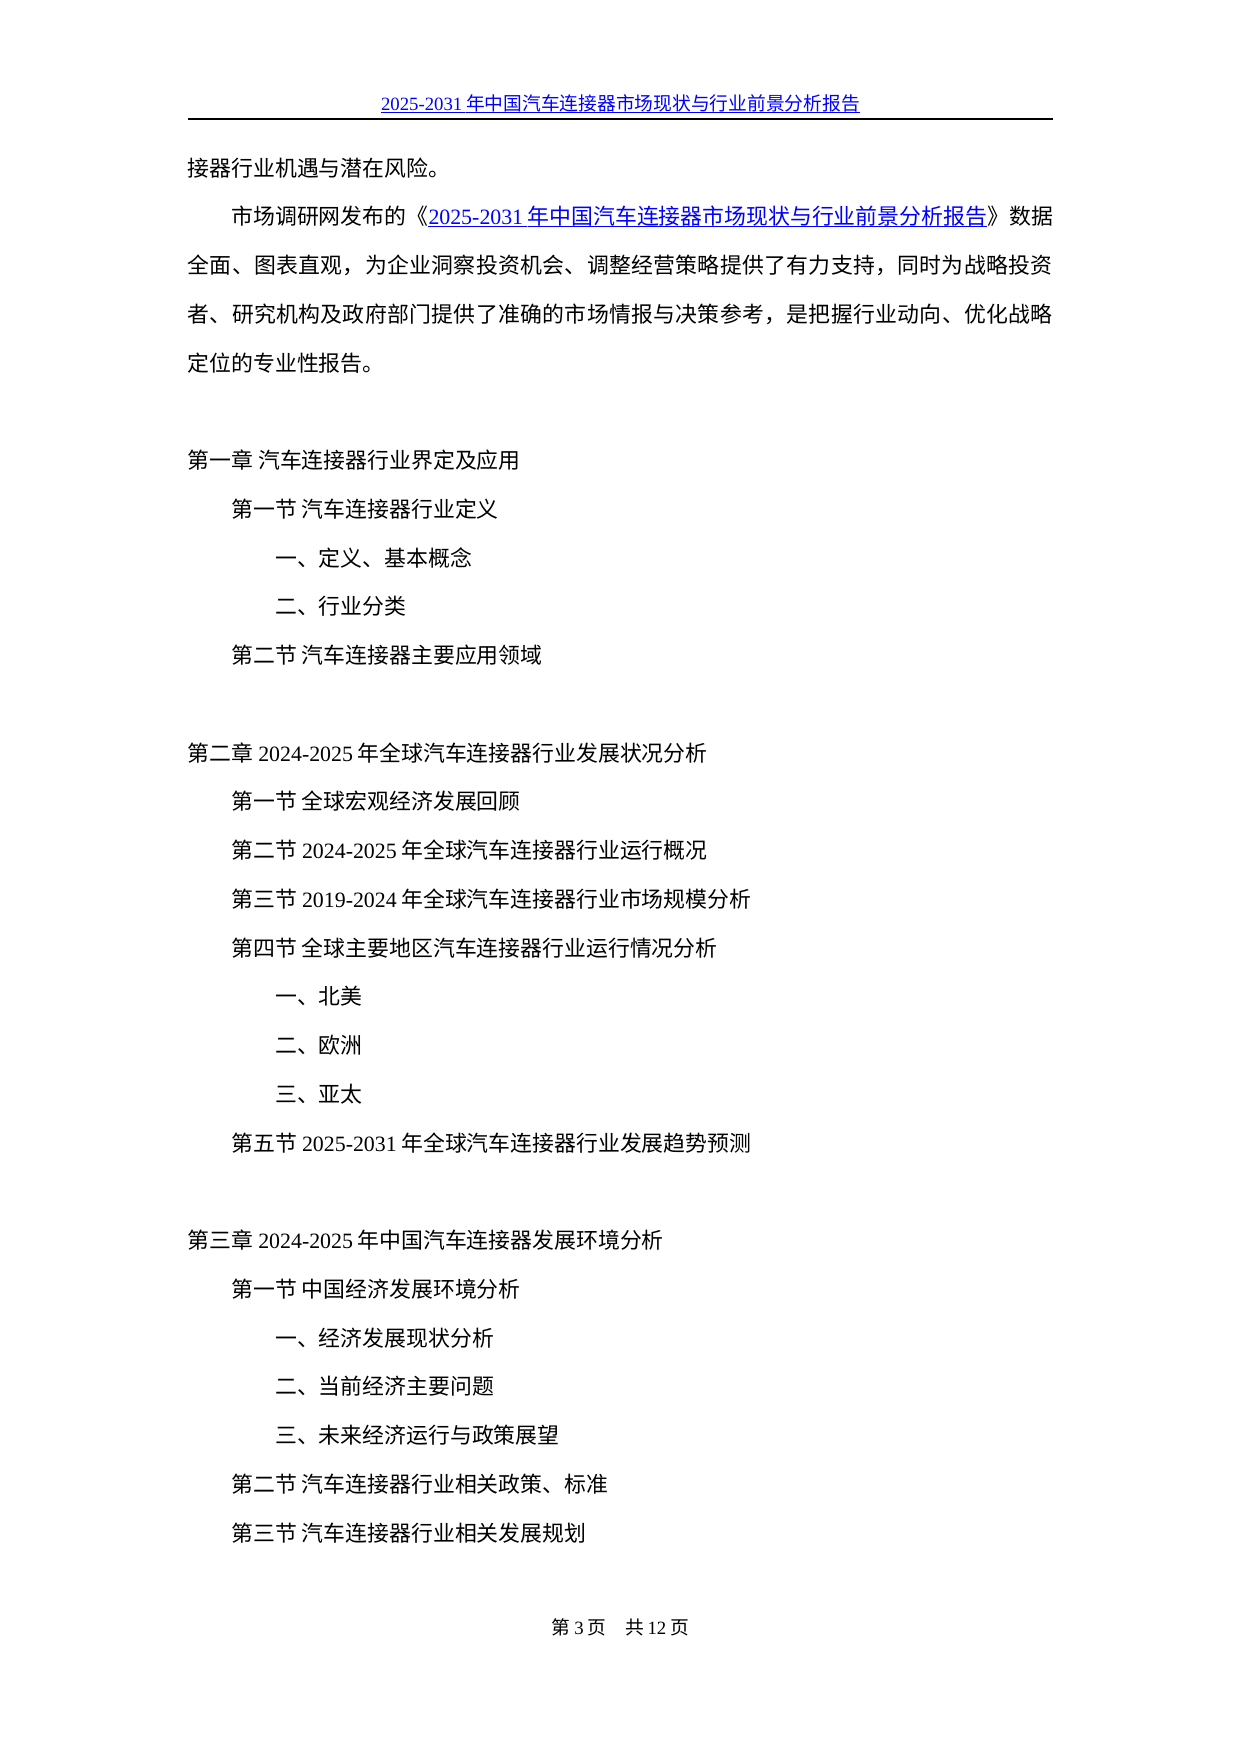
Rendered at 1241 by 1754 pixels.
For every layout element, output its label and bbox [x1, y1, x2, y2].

text [187, 150, 1053, 1548]
